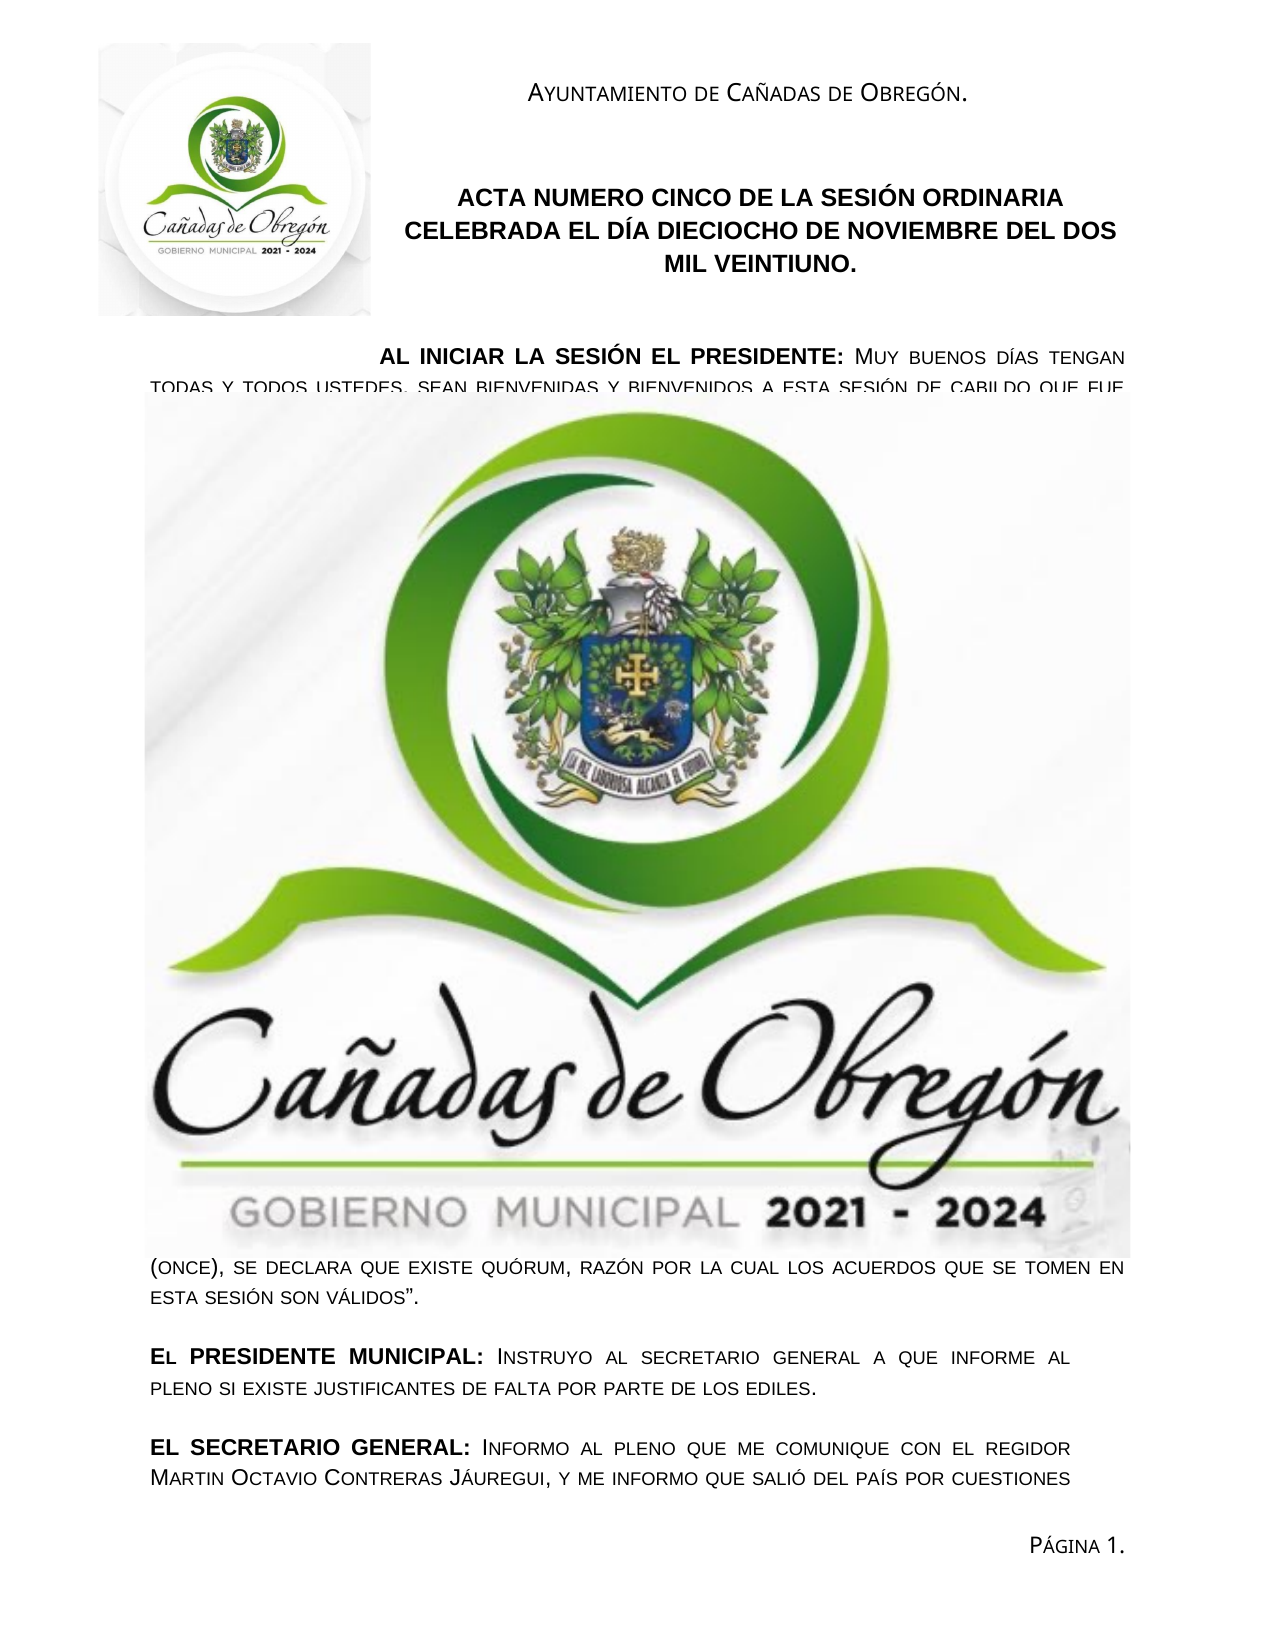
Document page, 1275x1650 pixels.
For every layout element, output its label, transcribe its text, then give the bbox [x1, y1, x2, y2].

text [150, 1434, 1071, 1490]
text AL INICIAR LA SESIÓN EL PRESIDENTE: Muy buenos días tengan todas y todos ustedes, sean bienvenidas y bienvenidos a esta sesión de cabildo que fue convocada con fundamento en lo establecido en el artículo 29 fracción I (primera) de la Ley del Gobierno y Administración Pública Municipal del Estado de Jalisco, el día de hoy 18 de noviembre del año 2021 siendo las 10 (diez) horas con 52 (cincuenta y dos) minutos, damos inicio a la Nº 5 (quinta) sesión de ayuntamiento, con carácter de ordinaria. [150, 343, 1125, 392]
picture [144, 392, 1131, 1258]
picture [98, 43, 371, 316]
text El PRESIDENTE MUNICIPAL: “Verificada la asistencia, y encontrándose 9 (nueve) de 11 (once), se declara que existe quórum, razón por la cual los acuerdos que se tomen en esta sesión son válidos”. [150, 1258, 1125, 1309]
text El PRESIDENTE MUNICIPAL: Instruyo al secretario general a que informe al pleno si existe justificantes de falta por parte de los ediles. [150, 1343, 1071, 1400]
text ACTA NUMERO CINCO DE LA SESIÓN ORDINARIA CELEBRADA EL DÍA DIECIOCHO DE NOVIEMBRE DEL DOS MIL VEINTIUNO. [371, 183, 1125, 278]
